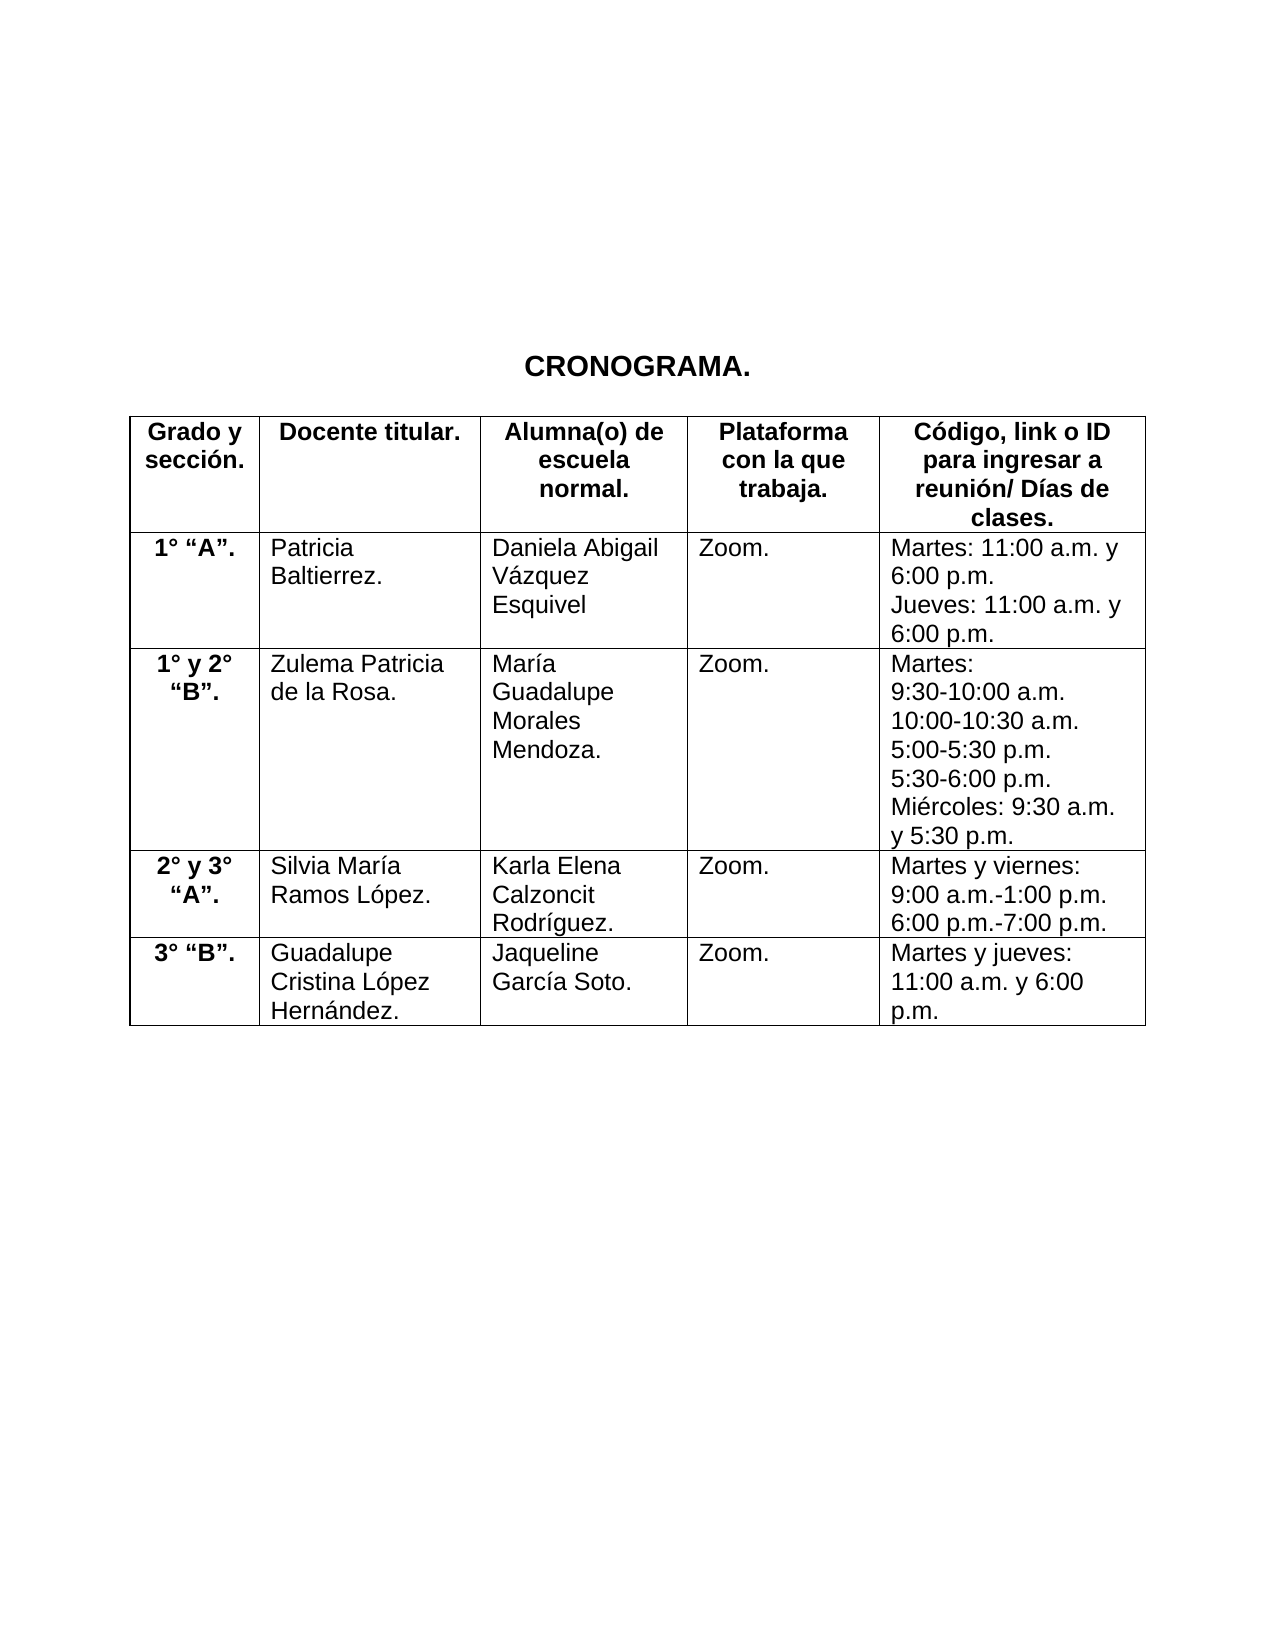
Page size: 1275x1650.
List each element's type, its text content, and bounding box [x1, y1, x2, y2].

table_cell 2° y 3° “A”. [131, 851, 259, 937]
table_cell Martes y jueves: 11:00 a.m. y 6:00 p.m. [880, 938, 1145, 1024]
table_cell 1° “A”. [131, 533, 259, 648]
table_cell 3° “B”. [131, 938, 259, 1024]
table_header Plataforma con la que trabaja. [688, 417, 879, 532]
table_cell María Guadalupe Morales Mendoza. [481, 649, 687, 850]
table_cell Patricia Baltierrez. [260, 533, 480, 648]
table_header Docente titular. [260, 417, 480, 532]
table_cell Silvia María Ramos López. [260, 851, 480, 937]
table_cell Zoom. [688, 649, 879, 850]
table_cell Martes: 11:00 a.m. y 6:00 p.m. Jueves: 11:00 a.m. y 6:00 p.m. [880, 533, 1145, 648]
table_header Código, link o ID para ingresar a reunión/ Días de clases. [880, 417, 1145, 532]
table_cell Martes y viernes: 9:00 a.m.-1:00 p.m. 6:00 p.m.-7:00 p.m. [880, 851, 1145, 937]
table_cell Zoom. [688, 851, 879, 937]
table_cell Zoom. [688, 938, 879, 1024]
table_header Grado y sección. [131, 417, 259, 532]
text CRONOGRAMA. [177, 348, 1098, 382]
table_cell Jaqueline García Soto. [481, 938, 687, 1024]
table_cell Zoom. [688, 533, 879, 648]
table_header Alumna(o) de escuela normal. [481, 417, 687, 532]
table_cell 1° y 2° “B”. [131, 649, 259, 850]
table_cell Martes: 9:30-10:00 a.m. 10:00-10:30 a.m. 5:00-5:30 p.m. 5:30-6:00 p.m. Miércoles: 9:30 a.m. y 5:30 p.m. [880, 649, 1145, 850]
table_cell Guadalupe Cristina López Hernández. [260, 938, 480, 1024]
table_cell Zulema Patricia de la Rosa. [260, 649, 480, 850]
table_cell Karla Elena Calzoncit Rodríguez. [481, 851, 687, 937]
table_cell Daniela Abigail Vázquez Esquivel [481, 533, 687, 648]
